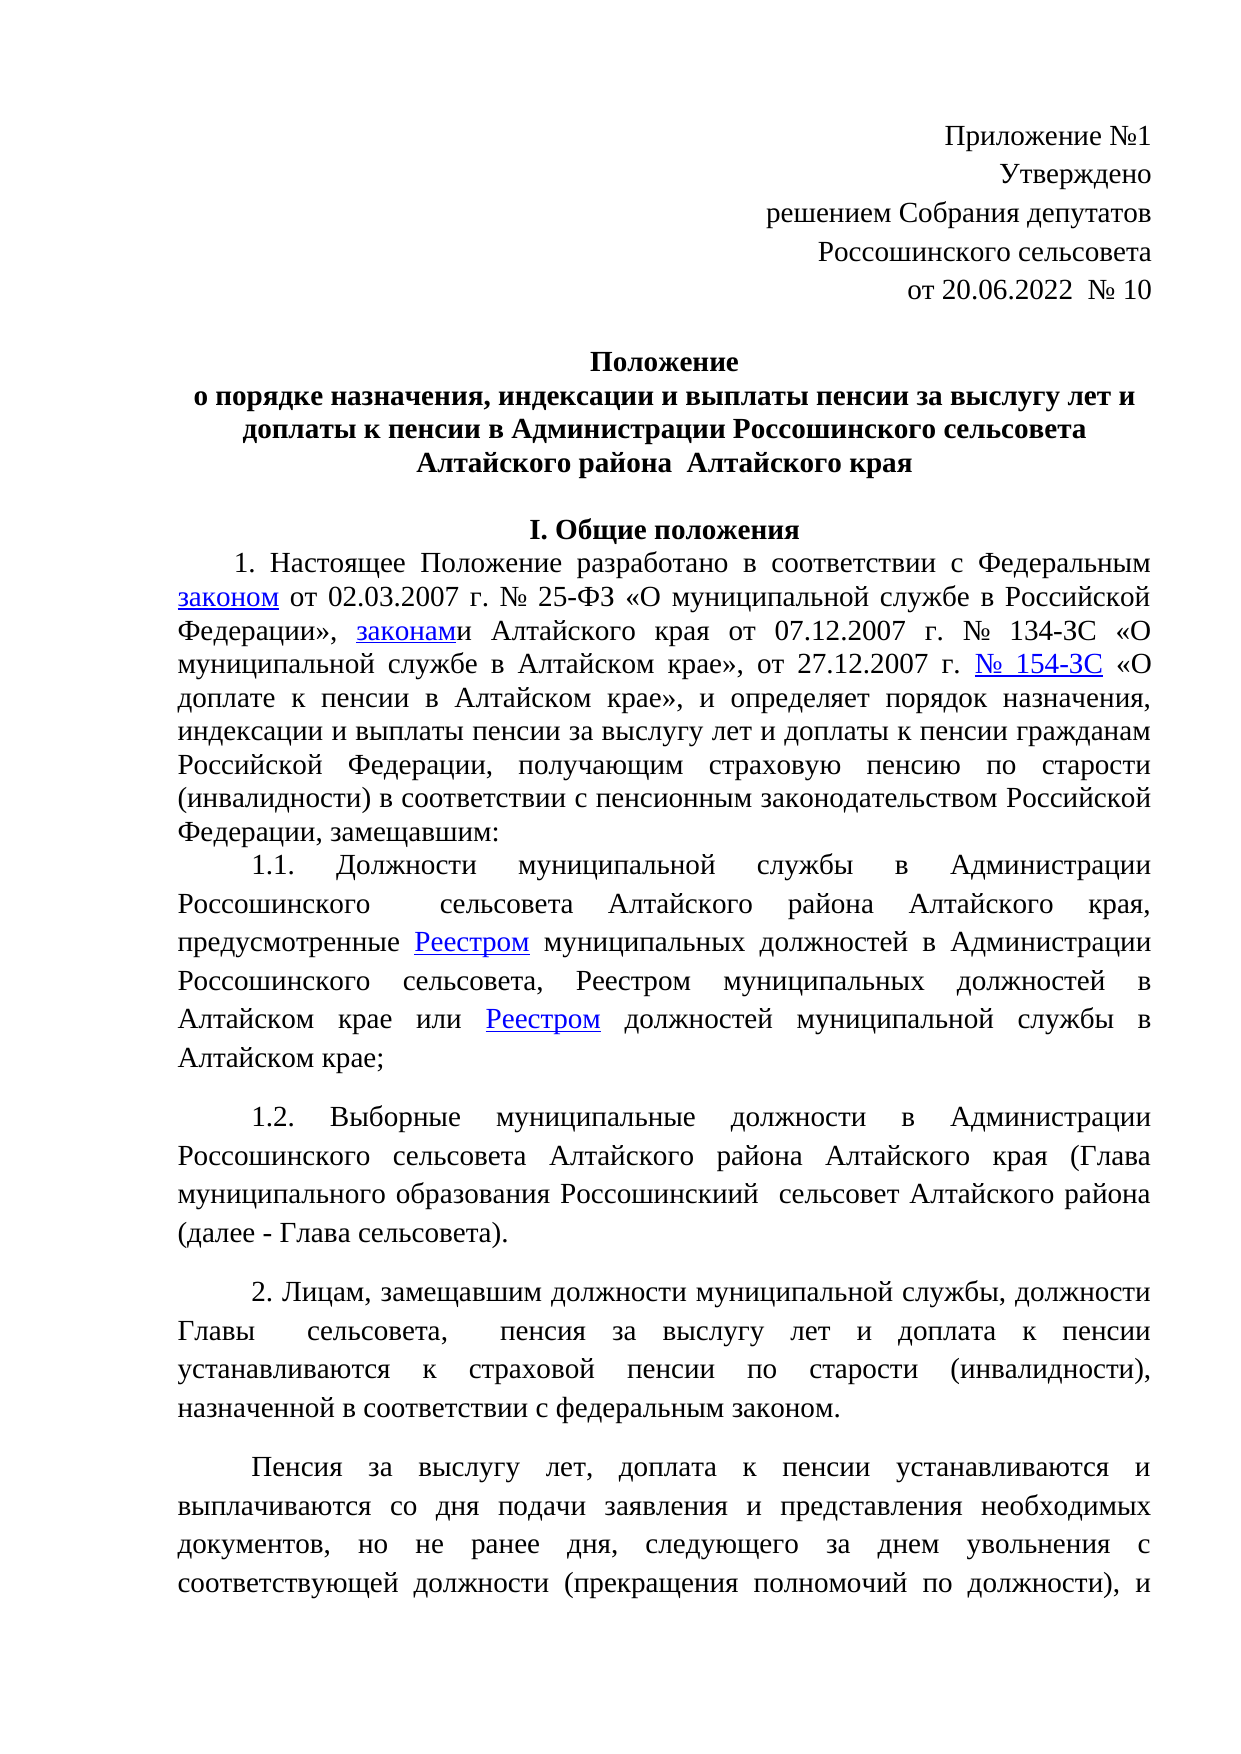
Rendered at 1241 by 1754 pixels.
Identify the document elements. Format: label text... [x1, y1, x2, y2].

text от 20.06.2022 № 10 [177, 272, 1152, 306]
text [177, 1449, 1152, 1599]
text 1.1. Должности муниципальной службы в Администрации Россошинского сельсовета Алтайского района Алтайского края, предусмотренные Реестром муниципальных должностей в Администрации Россошинского сельсовета, Реестром муниципальных должностей в Алтайском крае или Реестром должностей муниципальной службы в Алтайском крае; [177, 847, 1152, 1074]
text Утверждено [177, 157, 1152, 190]
title Положение [177, 344, 1152, 378]
text 2. Лицам, замещавшим должности муниципальной службы, должности Главы сельсовета, пенсия за выслугу лет и доплата к пенсии устанавливаются к страховой пенсии по старости (инвалидности), назначенной в соответствии с федеральным законом. [177, 1274, 1152, 1424]
text 1.2. Выборные муниципальные должности в Администрации Россошинского сельсовета Алтайского района Алтайского края (Глава муниципального образования Россошинскиий сельсовет Алтайского района (далее - Глава сельсовета). [177, 1099, 1152, 1249]
text 1. Настоящее Положение разработано в соответствии с Федеральным законом от 02.03.2007 г. № 25-ФЗ «О муниципальной службе в Российской Федерации», законами Алтайского края от 07.12.2007 г. № 134-ЗС «О муниципальной службе в Алтайском крае», от 27.12.2007 г. № 154-ЗС «О доплате к пенсии в Алтайском крае», и определяет порядок назначения, индексации и выплаты пенсии за выслугу лет и доплаты к пенсии гражданам Российской Федерации, получающим страховую пенсию по старости (инвалидности) в соответствии с пенсионным законодательством Российской Федерации, замещавшим: [177, 546, 1152, 847]
text I. Общие положения [177, 512, 1152, 546]
title о порядке назначения, индексации и выплаты пенсии за выслугу лет и доплаты к пенсии в Администрации Россошинского сельсовета Алтайского района Алтайского края [177, 378, 1152, 478]
text решением Собрания депутатов [177, 195, 1152, 229]
text Россошинского сельсовета [177, 234, 1152, 267]
text Приложение №1 [177, 118, 1152, 152]
